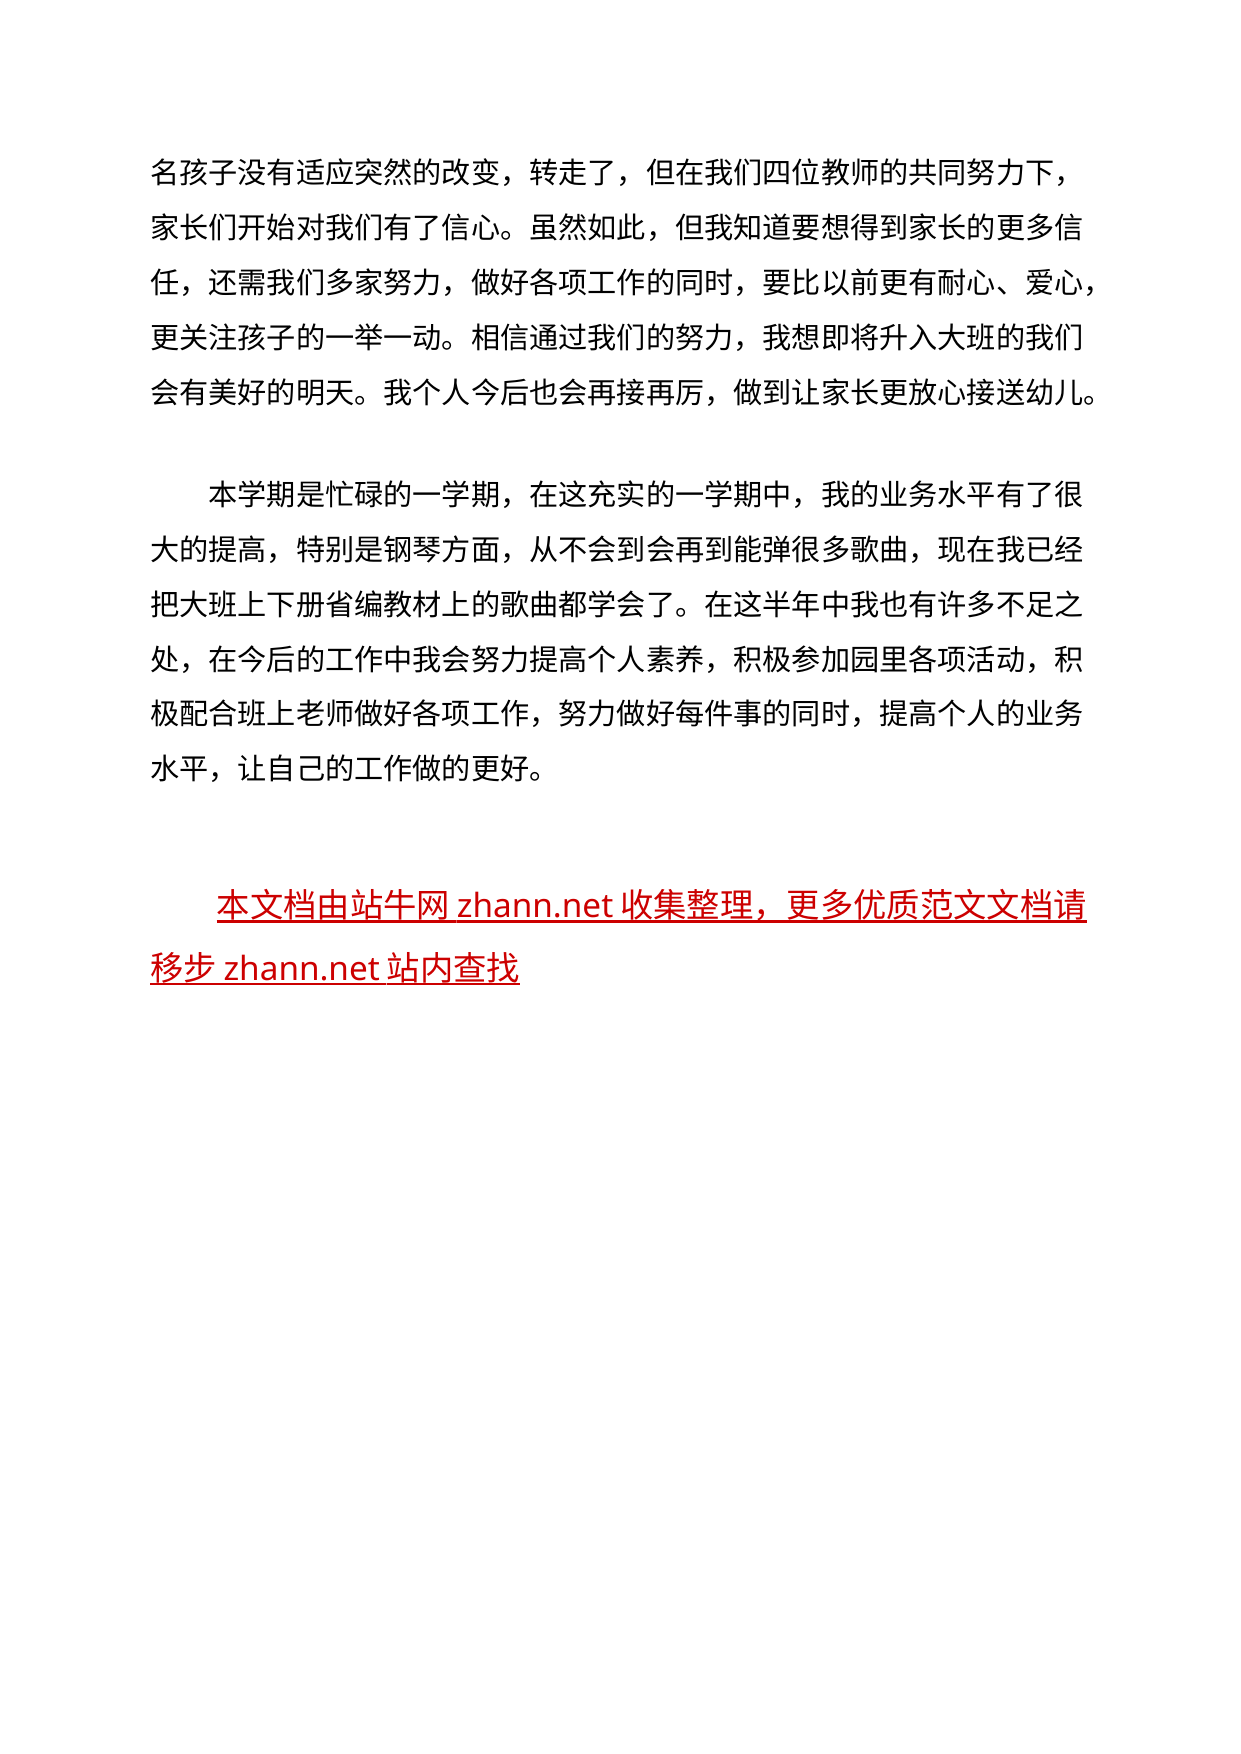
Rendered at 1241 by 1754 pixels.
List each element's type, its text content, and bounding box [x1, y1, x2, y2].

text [150, 150, 1090, 412]
text 本学期是忙碌的一学期，在这充实的一学期中，我的业务水平有了很大的提高，特别是钢琴方面，从不会到会再到能弹很多歌曲，现在我已经把大班上下册省编教材上的歌曲都学会了。在这半年中我也有许多不足之处，在今后的工作中我会努力提高个人素养，积极参加园里各项活动，积极配合班上老师做好各项工作，努力做好每件事的同时，提高个人的业务水平，让自己的工作做的更好。 [150, 471, 1090, 788]
text 本文档由站牛网zhann.net收集整理，更多优质范文文档请移步zhann.net站内查找 [150, 879, 1090, 990]
